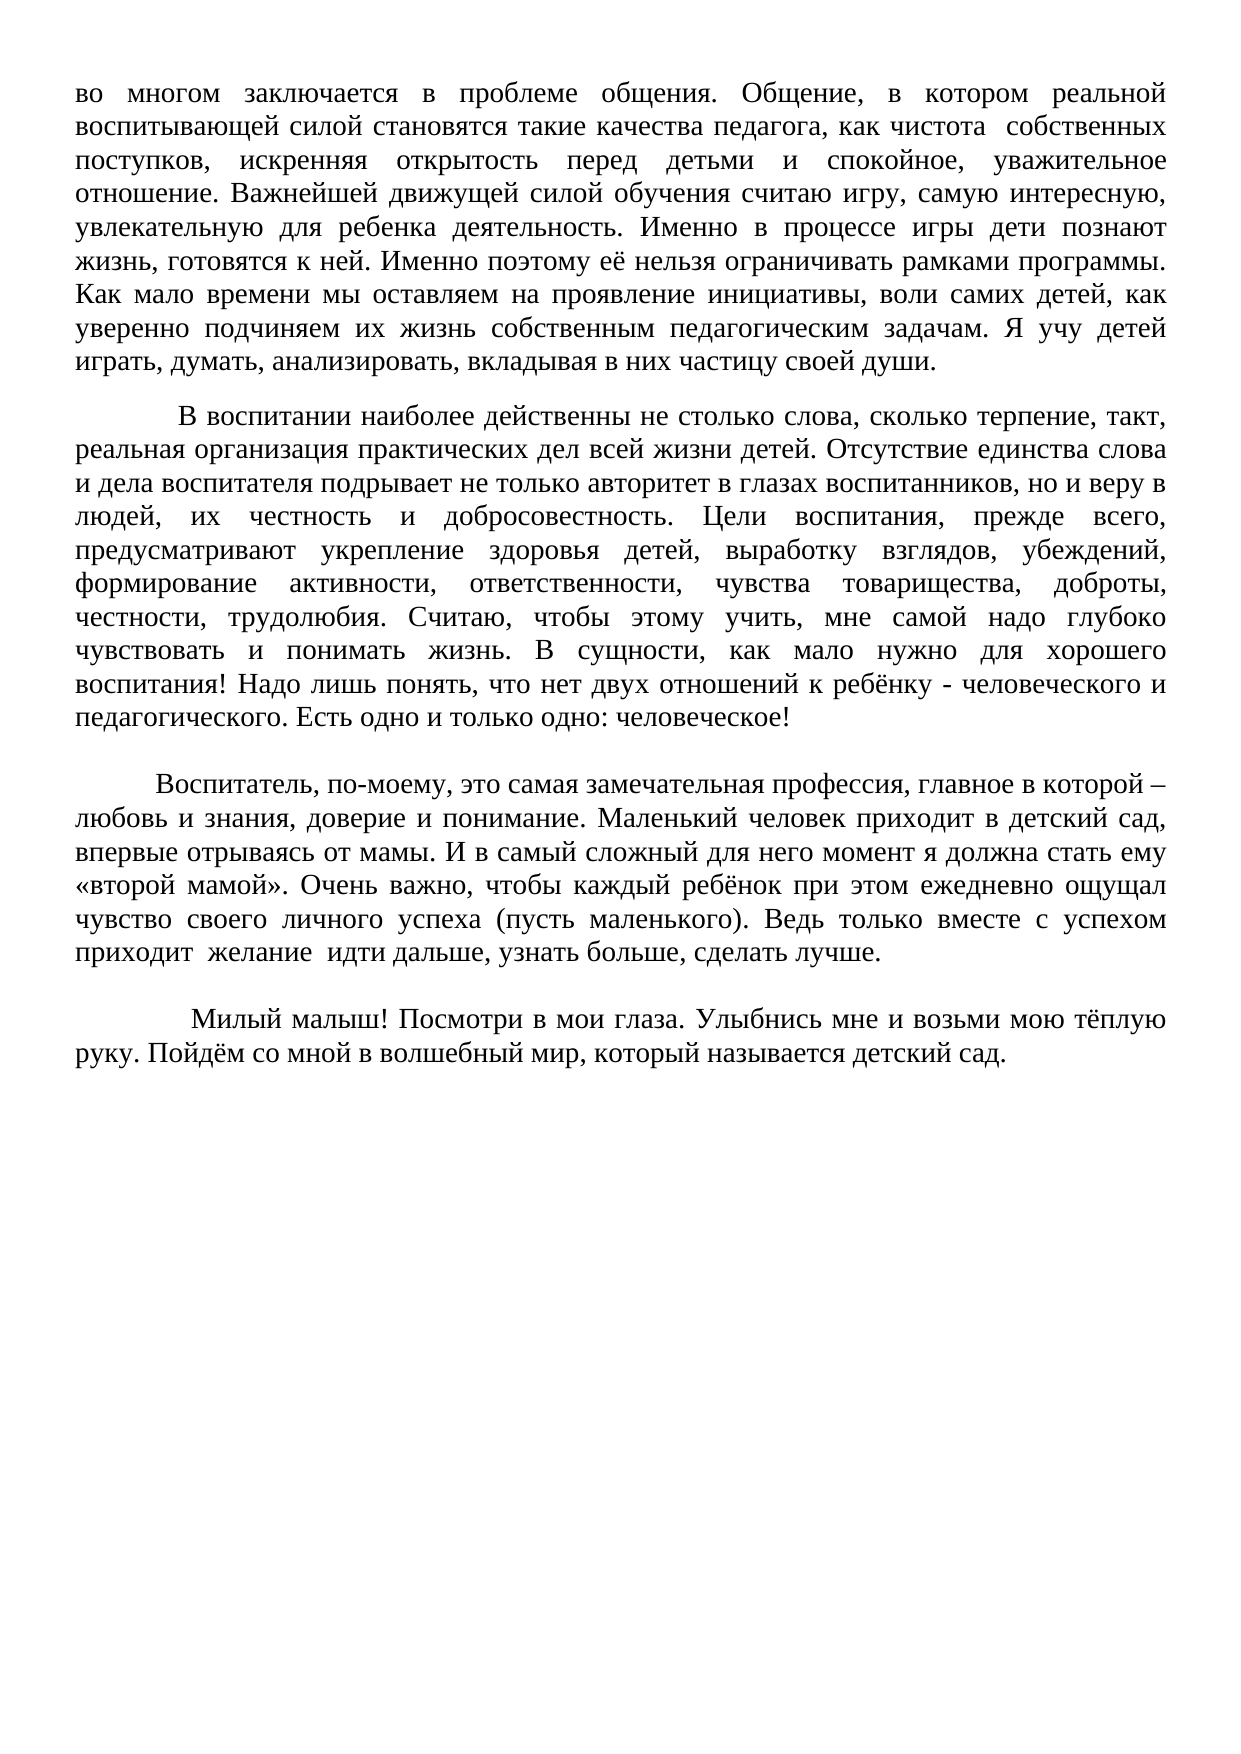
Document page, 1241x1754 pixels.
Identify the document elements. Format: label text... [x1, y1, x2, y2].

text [75, 75, 1168, 377]
text Воспитатель, по-моему, это самая замечательная профессия, главное в которой – любовь и знания, доверие и понимание. Маленький человек приходит в детский сад, впервые отрываясь от мамы. И в самый сложный для него момент я должна стать ему «второй мамой». Очень важно, чтобы каждый ребёнок при этом ежедневно ощущал чувство своего личного успеха (пусть маленького). Ведь только вместе с успехом приходит желание идти дальше, узнать больше, сделать лучше. [75, 767, 1168, 968]
text Милый малыш! Посмотри в мои глаза. Улыбнись мне и возьми мою тёплую руку. Пойдём со мной в волшебный мир, который называется детский сад. [75, 1001, 1168, 1068]
text В воспитании наиболее действенны не столько слова, сколько терпение, такт, реальная организация практических дел всей жизни детей. Отсутствие единства слова и дела воспитателя подрывает не только авторитет в глазах воспитанников, но и веру в людей, их честность и добросовестность. Цели воспитания, прежде всего, предусматривают укрепление здоровья детей, выработку взглядов, убеждений, формирование активности, ответственности, чувства товарищества, доброты, честности, трудолюбия. Считаю, чтобы этому учить, мне самой надо глубоко чувствовать и понимать жизнь. В сущности, как мало нужно для хорошего воспитания! Надо лишь понять, что нет двух отношений к ребёнку - человеческого и педагогического. Есть одно и только одно: человеческое! [75, 398, 1168, 733]
